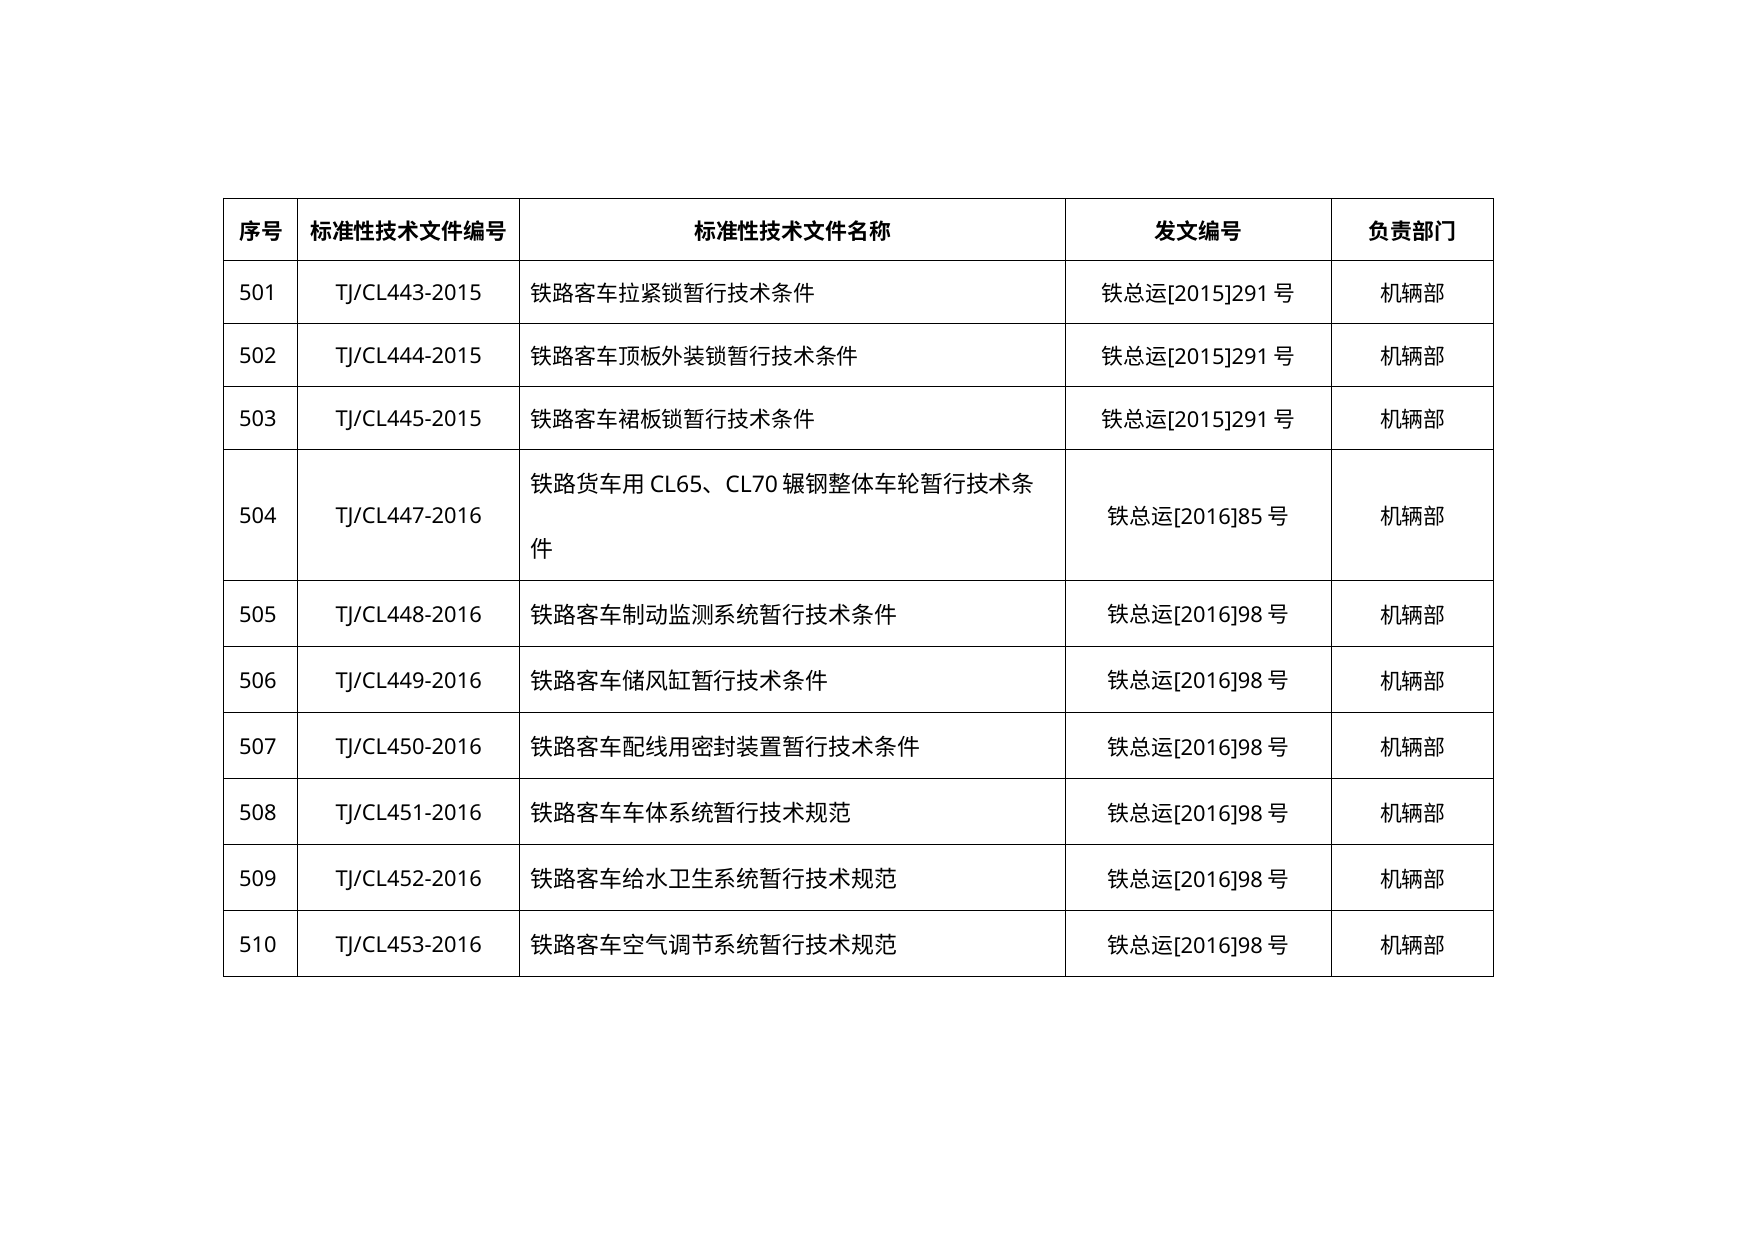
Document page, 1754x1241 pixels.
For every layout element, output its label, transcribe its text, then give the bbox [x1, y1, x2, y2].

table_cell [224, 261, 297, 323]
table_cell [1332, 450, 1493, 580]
table_header 标准性技术文件名称 [520, 199, 1065, 260]
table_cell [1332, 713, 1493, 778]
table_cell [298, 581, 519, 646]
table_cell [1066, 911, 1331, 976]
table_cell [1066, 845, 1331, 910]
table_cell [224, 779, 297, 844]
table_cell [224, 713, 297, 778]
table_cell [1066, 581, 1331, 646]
table_header 发文编号 [1066, 199, 1331, 260]
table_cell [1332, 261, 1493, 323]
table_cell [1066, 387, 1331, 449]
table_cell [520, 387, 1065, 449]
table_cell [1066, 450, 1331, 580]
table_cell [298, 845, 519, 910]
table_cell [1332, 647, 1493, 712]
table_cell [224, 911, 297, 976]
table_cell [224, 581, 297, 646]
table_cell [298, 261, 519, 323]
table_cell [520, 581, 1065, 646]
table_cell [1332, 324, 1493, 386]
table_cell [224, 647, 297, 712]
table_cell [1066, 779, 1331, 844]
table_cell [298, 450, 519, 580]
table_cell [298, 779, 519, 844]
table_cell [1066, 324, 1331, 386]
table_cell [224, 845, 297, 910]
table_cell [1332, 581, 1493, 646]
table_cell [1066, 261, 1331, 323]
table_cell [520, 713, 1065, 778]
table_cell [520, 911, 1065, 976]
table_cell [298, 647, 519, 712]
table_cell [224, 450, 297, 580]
table_header 序号 [224, 199, 297, 260]
table_header 标准性技术文件编号 [298, 199, 519, 260]
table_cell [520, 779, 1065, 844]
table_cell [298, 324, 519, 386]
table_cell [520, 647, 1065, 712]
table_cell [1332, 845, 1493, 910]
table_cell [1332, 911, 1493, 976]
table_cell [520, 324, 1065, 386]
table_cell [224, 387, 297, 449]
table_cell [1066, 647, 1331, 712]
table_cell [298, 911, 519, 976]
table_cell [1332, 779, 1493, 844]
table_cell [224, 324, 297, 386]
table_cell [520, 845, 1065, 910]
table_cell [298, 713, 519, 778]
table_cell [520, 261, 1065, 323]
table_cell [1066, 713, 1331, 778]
table_header 负责部门 [1332, 199, 1493, 260]
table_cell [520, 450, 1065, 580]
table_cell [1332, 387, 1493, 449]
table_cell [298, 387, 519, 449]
